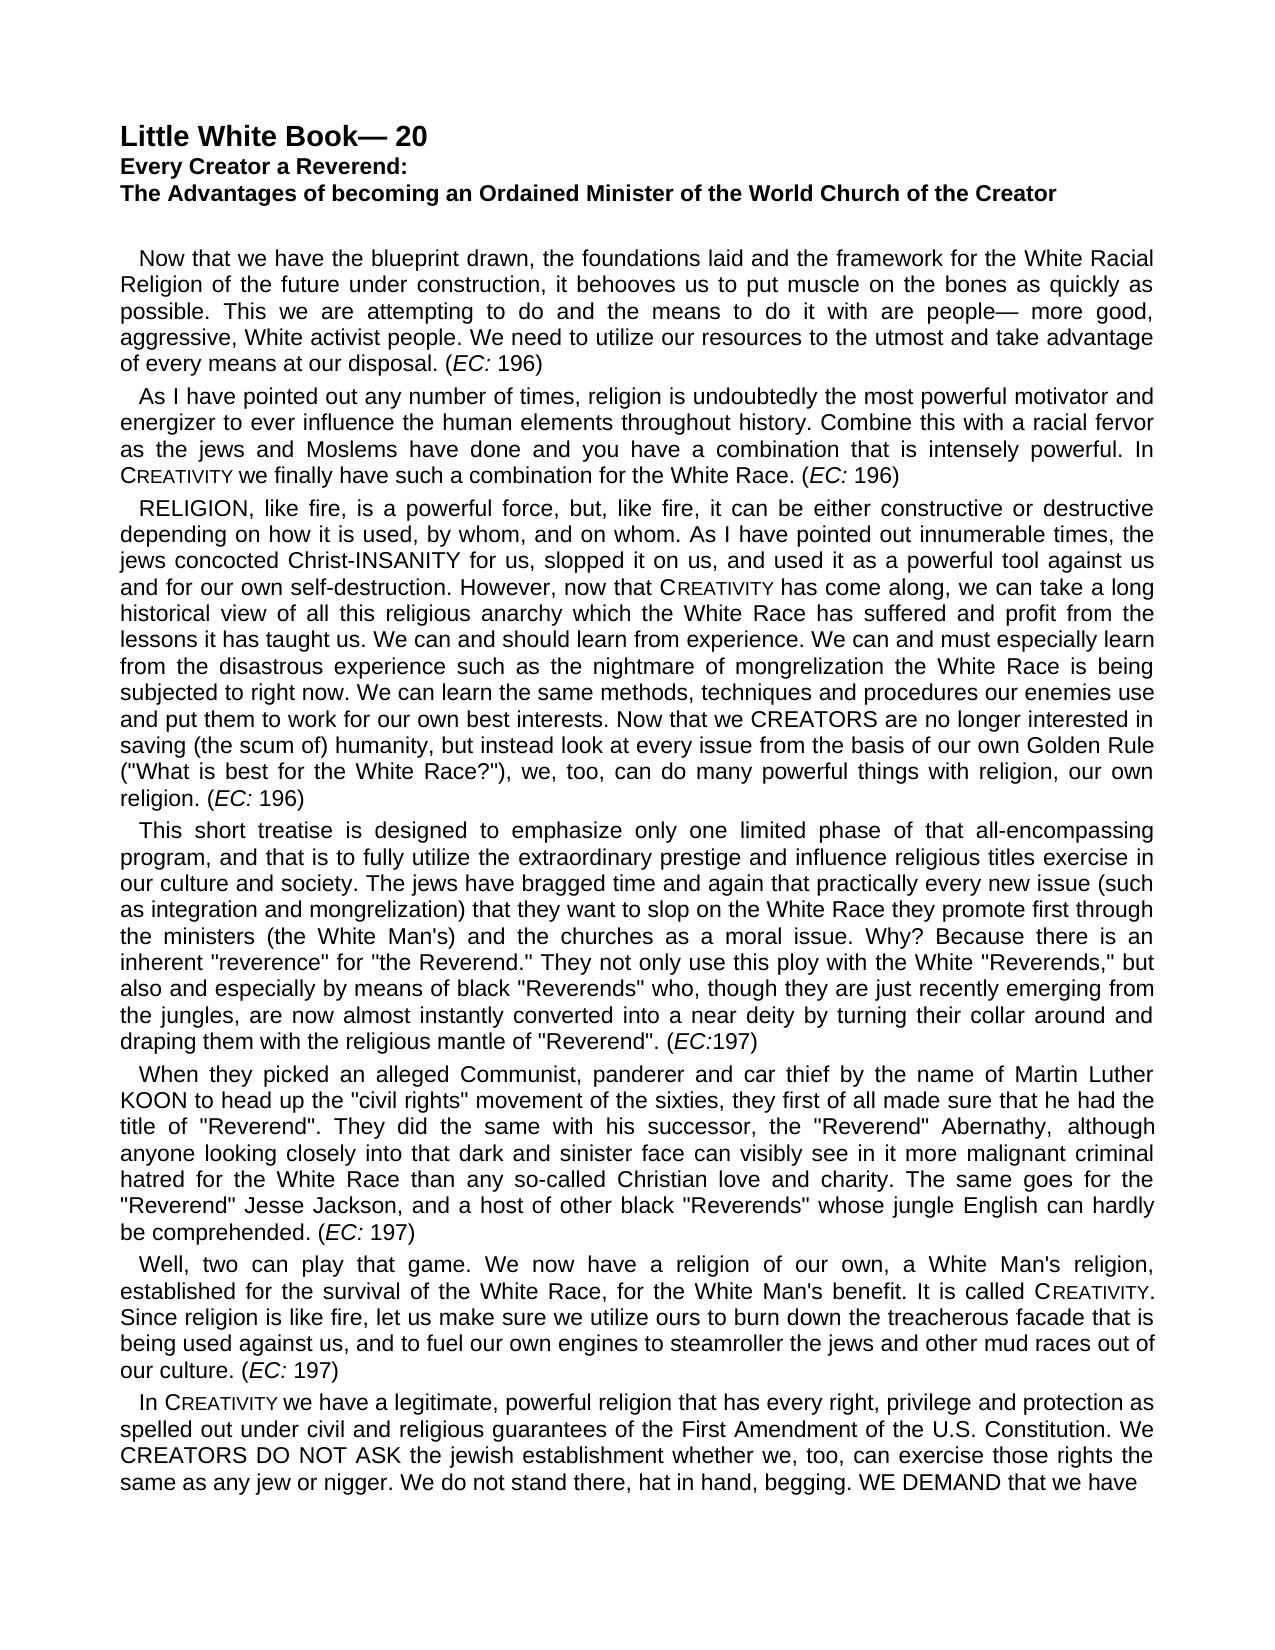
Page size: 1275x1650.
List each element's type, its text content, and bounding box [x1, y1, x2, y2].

subtitle Every Creator a Reverend: [120, 153, 1167, 180]
subtitle Little White Book— 20 [120, 120, 1167, 153]
text Now that we have the blueprint drawn, the foundations laid and the framework for the White Racial Religion of the future under construction, it behooves us to put muscle on the bones as quickly as possible. This we are attempting to do and the means to do it with are people— more good, aggressive, White activist people. We need to utilize our resources to the utmost and take advantage of every means at our disposal. (EC: 196) [120, 245, 1155, 377]
text When they picked an alleged Communist, panderer and car thief by the name of Martin Luther KOON to head up the "civil rights" movement of the sixties, they first of all made sure that he had the title of "Reverend". They did the same with his successor, the "Reverend" Abernathy, although anyone looking closely into that dark and sinister face can visibly see in it more malignant criminal hatred for the White Race than any so-called Christian love and charity. The same goes for the "Reverend" Jesse Jackson, and a host of other black "Reverends" whose jungle English can hardly be comprehended. (EC: 197) [120, 1061, 1155, 1245]
text This short treatise is designed to emphasize only one limited phase of that all-encompassing program, and that is to fully utilize the extraordinary prestige and influence religious titles exercise in our culture and society. The jews have bragged time and again that practically every new issue (such as integration and mongrelization) that they want to slop on the White Race they promote first through the ministers (the White Man's) and the churches as a moral issue. Why? Because there is an inherent "reverence" for "the Reverend." They not only use this ploy with the White "Reverends," but also and especially by means of black "Reverends" who, though they are just recently emerging from the jungles, are now almost instantly converted into a near deity by turning their collar around and draping them with the religious mantle of "Reverend". (EC:197) [120, 817, 1155, 1054]
text RELIGION, like fire, is a powerful force, but, like fire, it can be either constructive or destructive depending on how it is used, by whom, and on whom. As I have pointed out innumerable times, the jews concocted Christ-INSANITY for us, slopped it on us, and used it as a powerful tool against us and for our own self-destruction. However, now that CREATIVITY has come along, we can take a long historical view of all this religious anarchy which the White Race has suffered and profit from the lessons it has taught us. We can and should learn from experience. We can and must especially learn from the disastrous experience such as the nightmare of mongrelization the White Race is being subjected to right now. We can learn the same methods, techniques and procedures our enemies use and put them to work for our own best interests. Now that we CREATORS are no longer interested in saving (the scum of) humanity, but instead look at every issue from the basis of our own Golden Rule ("What is best for the White Race?"), we, too, can do many powerful things with religion, our own religion. (EC: 196) [120, 495, 1155, 811]
text In CREATIVITY we have a legitimate, powerful religion that has every right, privilege and protection as spelled out under civil and religious guarantees of the First Amendment of the U.S. Constitution. We CREATORS DO NOT ASK the jewish establishment whether we, too, can exercise those rights the same as any jew or nigger. We do not stand there, hat in hand, begging. WE DEMAND that we have [120, 1389, 1155, 1495]
text As I have pointed out any number of times, religion is undoubtedly the most powerful motivator and energizer to ever influence the human elements throughout history. Combine this with a racial fervor as the jews and Moslems have done and you have a combination that is intensely powerful. In CREATIVITY we finally have such a combination for the White Race. (EC: 196) [120, 383, 1155, 488]
text The Advantages of becoming an Ordained Minister of the World Church of the Creator [120, 180, 1167, 206]
text Well, two can play that game. We now have a religion of our own, a White Man's religion, established for the survival of the White Race, for the White Man's benefit. It is called CREATIVITY. Since religion is like fire, let us make sure we utilize ours to burn down the treacherous facade that is being used against us, and to fuel our own engines to steamroller the jews and other mud races out of our culture. (EC: 197) [120, 1251, 1155, 1383]
